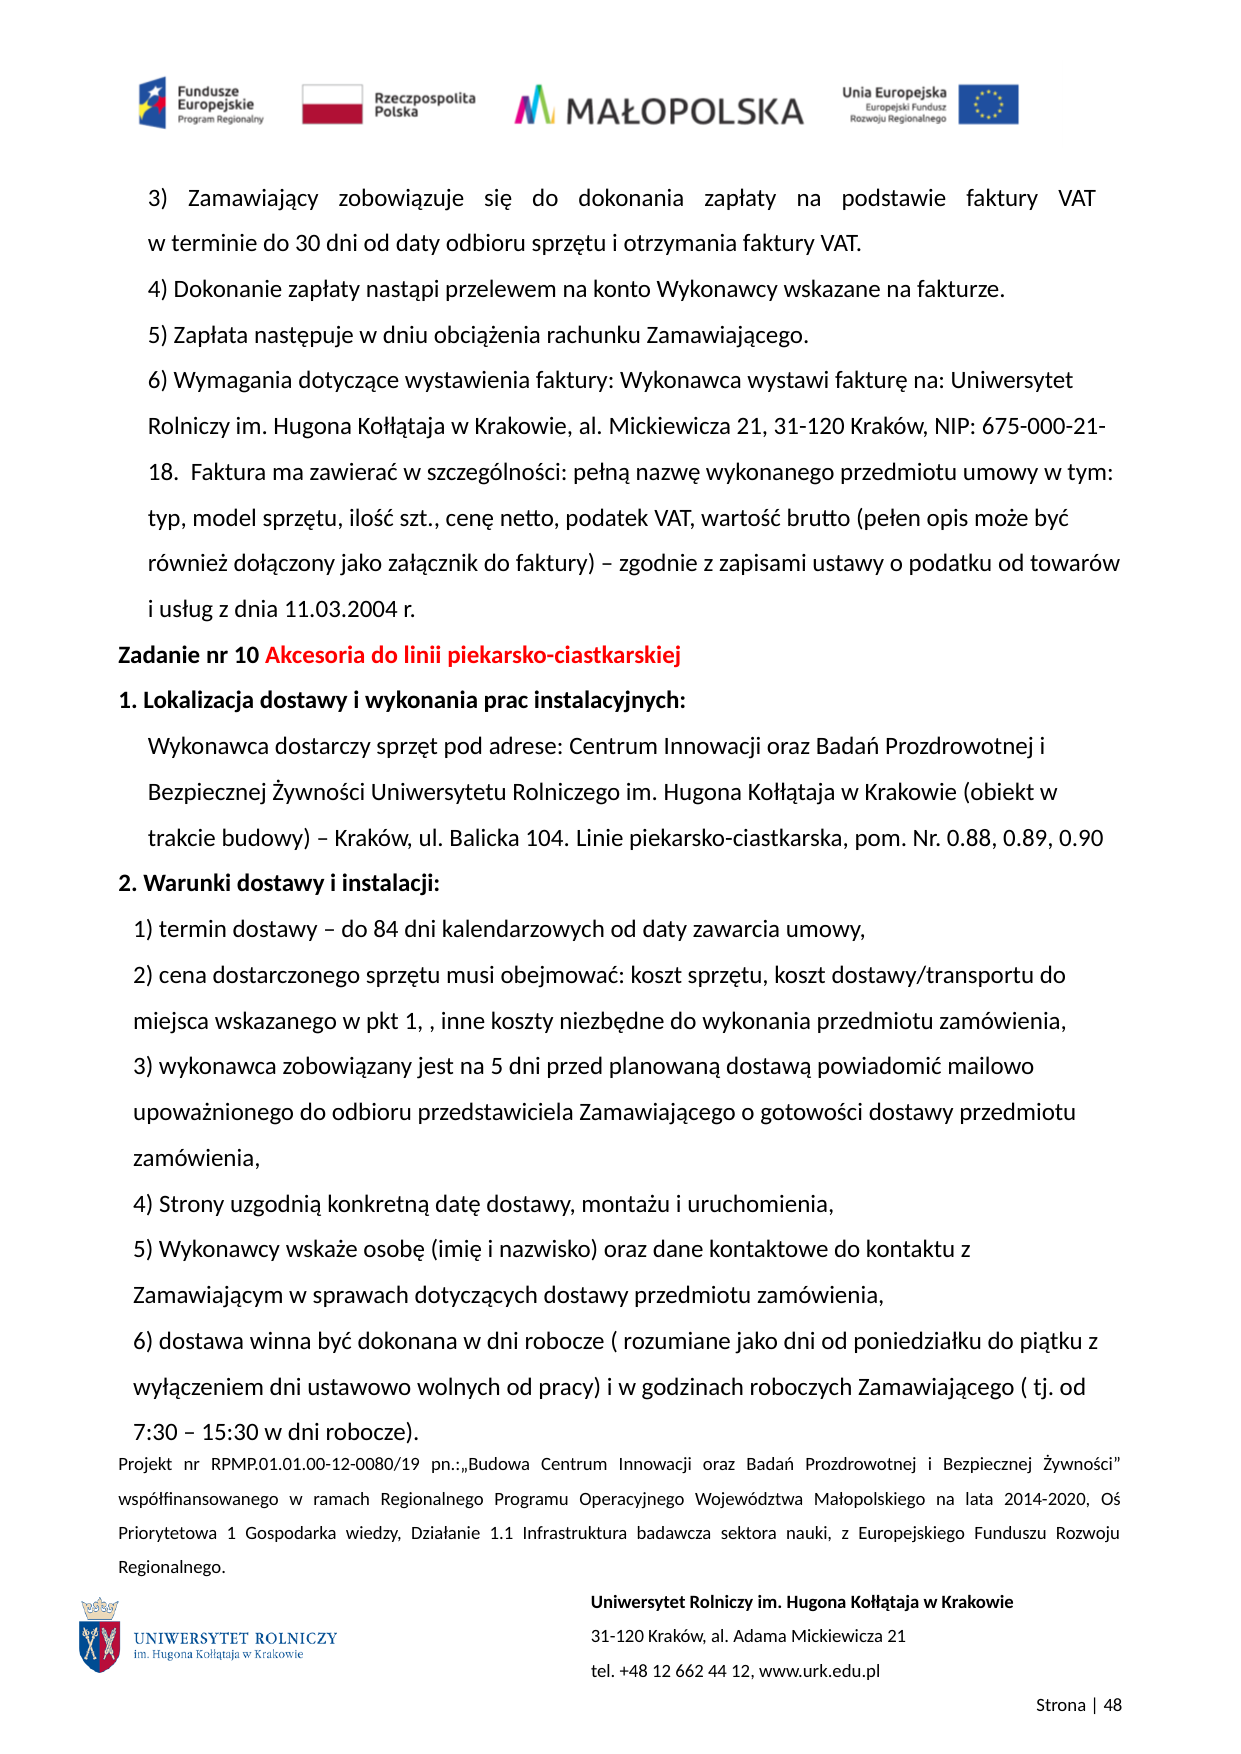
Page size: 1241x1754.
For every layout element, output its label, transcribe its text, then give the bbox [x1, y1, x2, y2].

text Wykonawca dostarczy sprzęt pod adrese: Centrum Innowacji oraz Badań Prozdrowotnej i Bezpiecznej Żywności Uniwersytetu Rolniczego im. Hugona Kołłątaja w Krakowie (obiekt w trakcie budowy) – Kraków, ul. Balicka 104. Linie piekarsko-ciastkarska, pom. Nr. 0.88, 0.89, 0.90 [148, 730, 1122, 852]
text 1. Lokalizacja dostawy i wykonania prac instalacyjnych: [118, 685, 1122, 715]
picture [75, 1597, 349, 1676]
text 1) termin dostawy – do 84 dni kalendarzowych od daty zawarcia umowy, [133, 913, 1122, 944]
text 2. Warunki dostawy i instalacji: [118, 868, 1122, 898]
text 6) Wymagania dotyczące wystawienia faktury: Wykonawca wystawi fakturę na: Uniwersytet Rolniczy im. Hugona Kołłątaja w Krakowie, al. Mickiewicza 21, 31-120 Kraków, NIP: 675-000-21-18. Faktura ma zawierać w szczególności: pełną nazwę wykonanego przedmiotu umowy w tym: typ, model sprzętu, ilość szt., cenę netto, podatek VAT, wartość brutto (pełen opis może być również dołączony jako załącznik do faktury) – zgodnie z zapisami ustawy o podatku od towarów i usług z dnia 11.03.2004 r. [148, 364, 1122, 624]
text 3) wykonawca zobowiązany jest na 5 dni przed planowaną dostawą powiadomić mailowo upoważnionego do odbioru przedstawiciela Zamawiającego o gotowości dostawy przedmiotu zamówienia, [133, 1051, 1122, 1172]
text 4) Dokonanie zapłaty nastąpi przelewem na konto Wykonawcy wskazane na fakturze. [148, 273, 1117, 304]
text 5) Wykonawcy wskaże osobę (imię i nazwisko) oraz dane kontaktowe do kontaktu z Zamawiającym w sprawach dotyczących dostawy przedmiotu zamówienia, [133, 1233, 1122, 1310]
text 6) dostawa winna być dokonana w dni robocze ( rozumiane jako dni od poniedziałku do piątku z wyłączeniem dni ustawowo wolnych od pracy) i w godzinach roboczych Zamawiającego ( tj. od 7:30 – 15:30 w dni robocze). [133, 1325, 1122, 1447]
text 2) cena dostarczonego sprzętu musi obejmować: koszt sprzętu, koszt dostawy/transportu do miejsca wskazanego w pkt 1, , inne koszty niezbędne do wykonania przedmiotu zamówienia, [133, 959, 1122, 1035]
text 3) Zamawiający zobowiązuje się do dokonania zapłaty na podstawie faktury VAT w terminie do 30 dni od daty odbioru sprzętu i otrzymania faktury VAT. [148, 182, 1117, 258]
picture [118, 60, 1063, 148]
text 5) Zapłata następuje w dniu obciążenia rachunku Zamawiającego. [148, 319, 1117, 349]
text 4) Strony uzgodnią konkretną datę dostawy, montażu i uruchomienia, [133, 1188, 1122, 1218]
text Zadanie nr 10 Akcesoria do linii piekarsko-ciastkarskiej [118, 639, 1122, 669]
